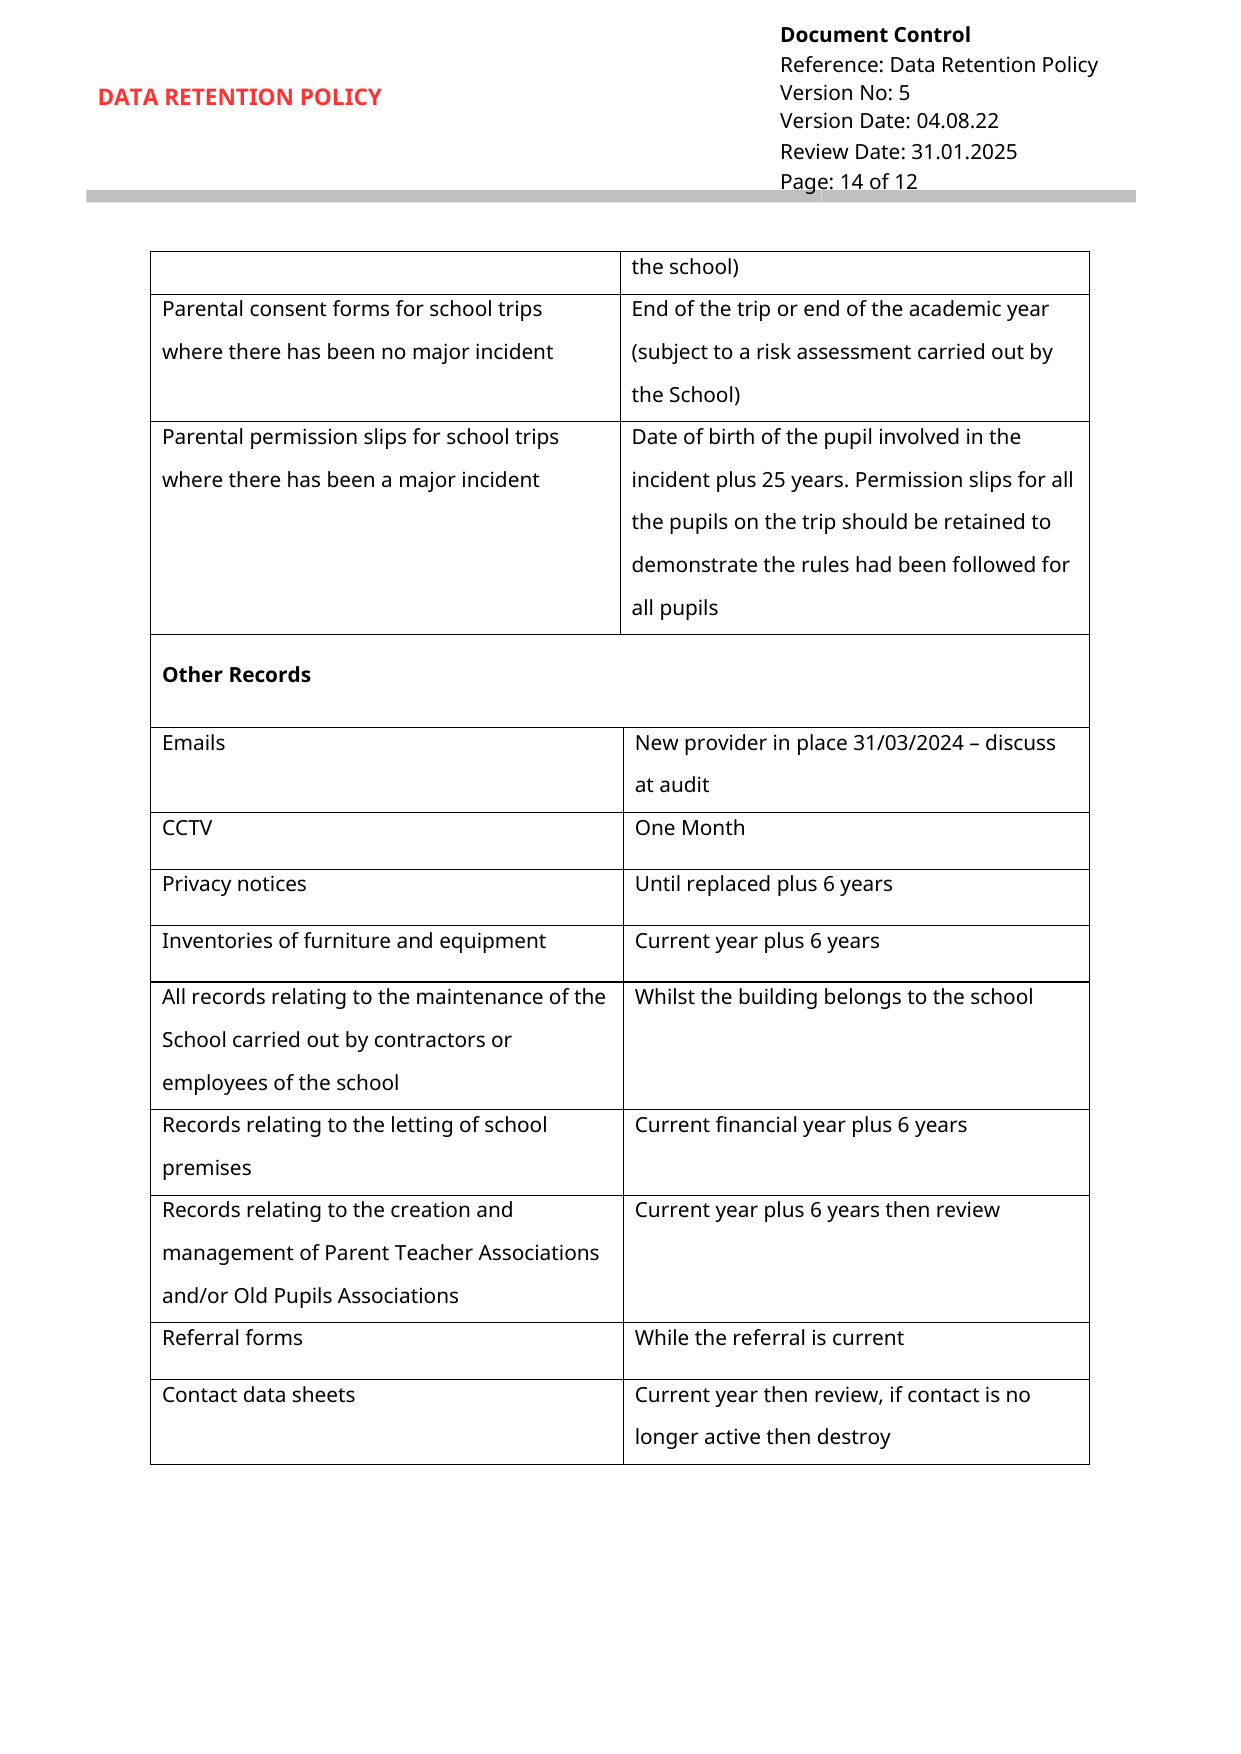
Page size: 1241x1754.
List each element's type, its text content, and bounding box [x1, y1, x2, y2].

table_cell While the referral is current [624, 1323, 1089, 1379]
table_cell Emails [151, 728, 623, 812]
table_cell Inventories of furniture and equipment [151, 926, 623, 981]
table_cell Current financial year plus 6 years [624, 1110, 1089, 1194]
table_cell Date of birth of the pupil involved in the incident plus 25 years. Permission slips for all the pupils on the trip should be retained to demonstrate the rules had been followed for all pupils [621, 422, 1089, 634]
table_cell New provider in place 31/03/2024 – discuss at audit [624, 728, 1089, 812]
table_cell Whilst the building belongs to the school [624, 983, 1089, 1109]
table_cell Privacy notices [151, 870, 623, 925]
table_cell Contact data sheets [151, 1380, 623, 1464]
table_cell Current year then review, if contact is no longer active then destroy [624, 1380, 1089, 1464]
table_cell Referral forms [151, 1323, 623, 1379]
table_cell Until replaced plus 6 years [624, 870, 1089, 925]
table_cell One Month [624, 813, 1089, 868]
table_cell End of the trip or end of the academic year (subject to a risk assessment carried out by the School) [621, 295, 1089, 421]
table_cell All records relating to the maintenance of the School carried out by contractors or employees of the school [151, 983, 623, 1109]
table_cell Current year plus 6 years then review [624, 1196, 1089, 1322]
table_cell Records relating to the creation and management of Parent Teacher Associations and/or Old Pupils Associations [151, 1196, 623, 1322]
table_cell Other Records [151, 635, 1089, 727]
table_cell CCTV [151, 813, 623, 868]
table_cell Current year plus 6 years [624, 926, 1089, 981]
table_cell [621, 252, 1089, 293]
table_cell Parental permission slips for school trips where there has been a major incident [151, 422, 620, 634]
table_cell Parental consent forms for school trips where there has been no major incident [151, 295, 620, 421]
table_cell Records relating to the letting of school premises [151, 1110, 623, 1194]
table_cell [151, 252, 620, 293]
